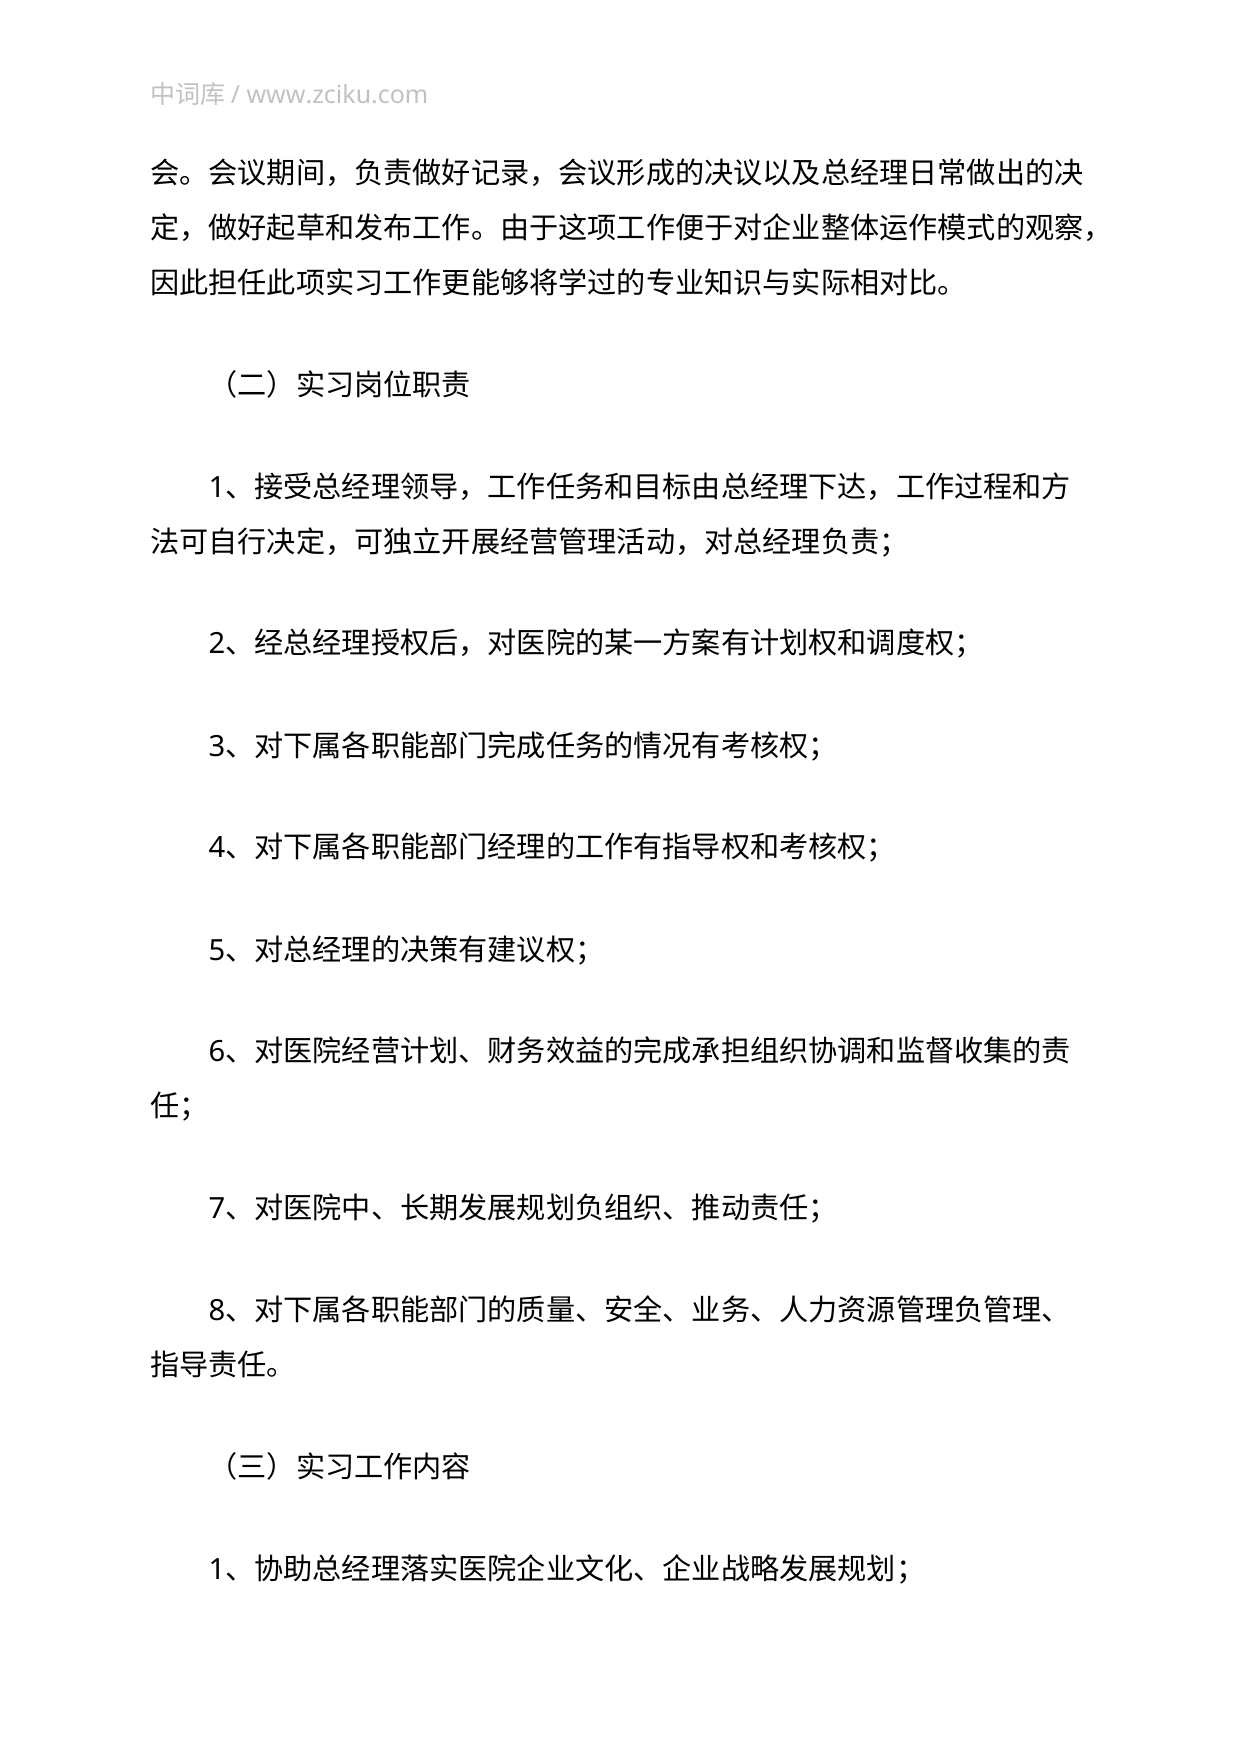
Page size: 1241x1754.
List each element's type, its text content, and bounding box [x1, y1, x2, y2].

text 5、对总经理的决策有建议权； [150, 926, 1090, 968]
text 7、对医院中、长期发展规划负组织、推动责任； [150, 1185, 1090, 1227]
text 1、接受总经理领导，工作任务和目标由总经理下达，工作过程和方法可自行决定，可独立开展经营管理活动，对总经理负责； [150, 463, 1090, 561]
text 4、对下属各职能部门经理的工作有指导权和考核权； [150, 824, 1090, 866]
text 2、经总经理授权后，对医院的某一方案有计划权和调度权； [150, 620, 1090, 662]
text 1、协助总经理落实医院企业文化、企业战略发展规划； [150, 1545, 1090, 1588]
text （二）实习岗位职责 [150, 362, 1090, 404]
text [150, 150, 1090, 302]
text 3、对下属各职能部门完成任务的情况有考核权； [150, 722, 1090, 764]
text （三）实习工作内容 [150, 1443, 1090, 1486]
text 8、对下属各职能部门的质量、安全、业务、人力资源管理负管理、指导责任。 [150, 1287, 1090, 1384]
text 6、对医院经营计划、财务效益的完成承担组织协调和监督收集的责任； [150, 1028, 1090, 1125]
